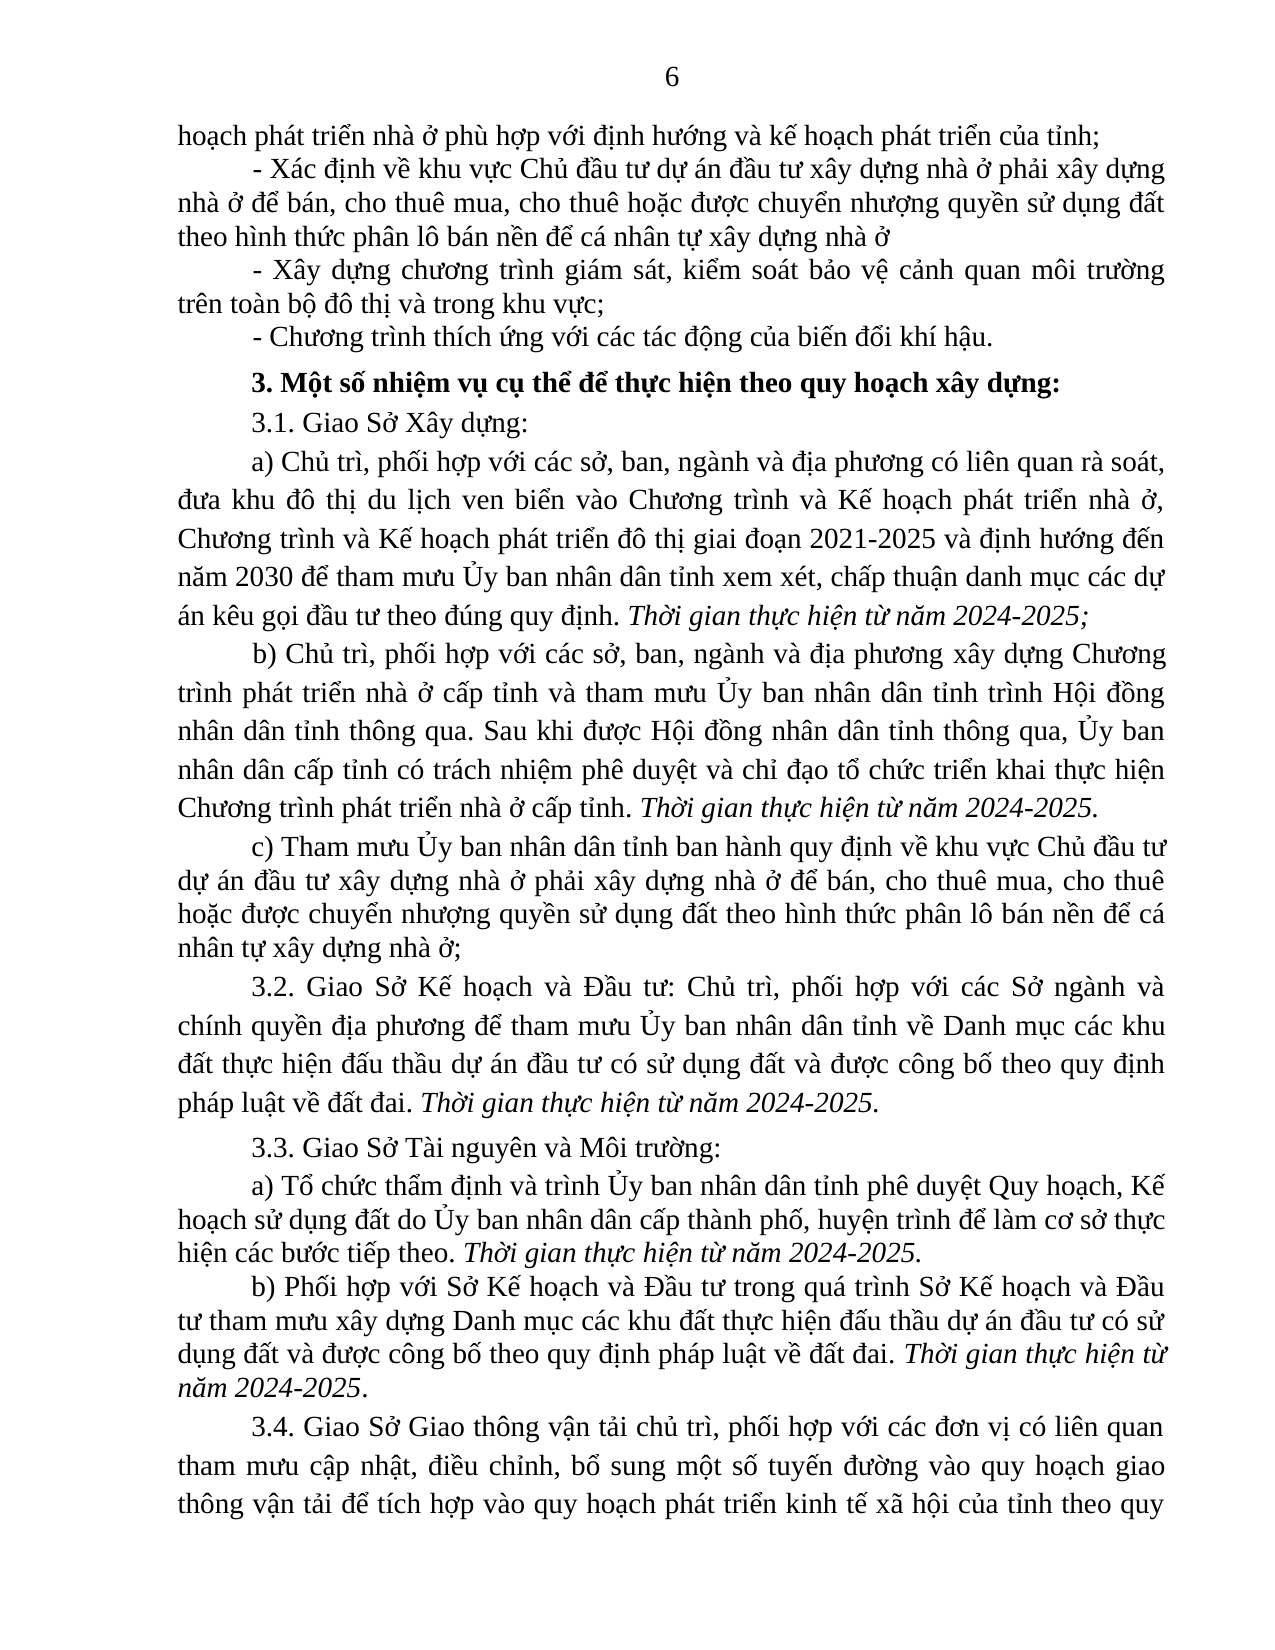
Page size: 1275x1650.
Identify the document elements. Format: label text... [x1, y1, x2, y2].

text - Xây dựng chương trình giám sát, kiểm soát bảo vệ cảnh quan môi trường trên toàn bộ đô thị và trong khu vực; [177, 252, 1167, 319]
text 3.3. Giao Sở Tài nguyên và Môi trường: [177, 1130, 1167, 1163]
text b) Phối hợp với Sở Kế hoạch và Đầu tư trong quá trình Sở Kế hoạch và Đầu tư tham mưu xây dựng Danh mục các khu đất thực hiện đấu thầu dự án đầu tư có sử dụng đất và được công bố theo quy định pháp luật về đất đai. Thời gian thực hiện từ năm 2024-2025. [177, 1269, 1167, 1403]
text - Xác định về khu vực Chủ đầu tư dự án đầu tư xây dựng nhà ở phải xây dựng nhà ở để bán, cho thuê mua, cho thuê hoặc được chuyển nhượng quyền sử dụng đất theo hình thức phân lô bán nền để cá nhân tự xây dựng nhà ở [177, 152, 1167, 252]
text a) Tổ chức thẩm định và trình Ủy ban nhân dân tỉnh phê duyệt Quy hoạch, Kế hoạch sử dụng đất do Ủy ban nhân dân cấp thành phố, huyện trình để làm cơ sở thực hiện các bước tiếp theo. Thời gian thực hiện từ năm 2024-2025. [177, 1168, 1167, 1269]
text c) Tham mưu Ủy ban nhân dân tỉnh ban hành quy định về khu vực Chủ đầu tư dự án đầu tư xây dựng nhà ở phải xây dựng nhà ở để bán, cho thuê mua, cho thuê hoặc được chuyển nhượng quyền sử dụng đất theo hình thức phân lô bán nền để cá nhân tự xây dựng nhà ở; [177, 829, 1167, 963]
text 3. Một số nhiệm vụ cụ thể để thực hiện theo quy hoạch xây dựng: [177, 365, 1167, 399]
text 3.2. Giao Sở Kế hoạch và Đầu tư: Chủ trì, phối hợp với các Sở ngành và chính quyền địa phương để tham mưu Ủy ban nhân dân tỉnh về Danh mục các khu đất thực hiện đấu thầu dự án đầu tư có sử dụng đất và được công bố theo quy định pháp luật về đất đai. Thời gian thực hiện từ năm 2024-2025. [177, 969, 1167, 1119]
text b) Chủ trì, phối hợp với các sở, ban, ngành và địa phương xây dựng Chương trình phát triển nhà ở cấp tỉnh và tham mưu Ủy ban nhân dân tỉnh trình Hội đồng nhân dân tỉnh thông qua. Sau khi được Hội đồng nhân dân tỉnh thông qua, Ủy ban nhân dân cấp tỉnh có trách nhiệm phê duyệt và chỉ đạo tổ chức triển khai thực hiện Chương trình phát triển nhà ở cấp tỉnh. Thời gian thực hiện từ năm 2024-2025. [177, 636, 1167, 824]
text 3.1. Giao Sở Xây dựng: [177, 405, 1167, 439]
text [177, 1409, 1167, 1520]
text a) Chủ trì, phối hợp với các sở, ban, ngành và địa phương có liên quan rà soát, đưa khu đô thị du lịch ven biển vào Chương trình và Kế hoạch phát triển nhà ở, Chương trình và Kế hoạch phát triển đô thị giai đoạn 2021-2025 và định hướng đến năm 2030 để tham mưu Ủy ban nhân dân tỉnh xem xét, chấp thuận danh mục các dự án kêu gọi đầu tư theo đúng quy định. Thời gian thực hiện từ năm 2024-2025; [177, 444, 1167, 631]
text - Chương trình thích ứng với các tác động của biến đổi khí hậu. [177, 319, 1167, 353]
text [177, 118, 1167, 152]
